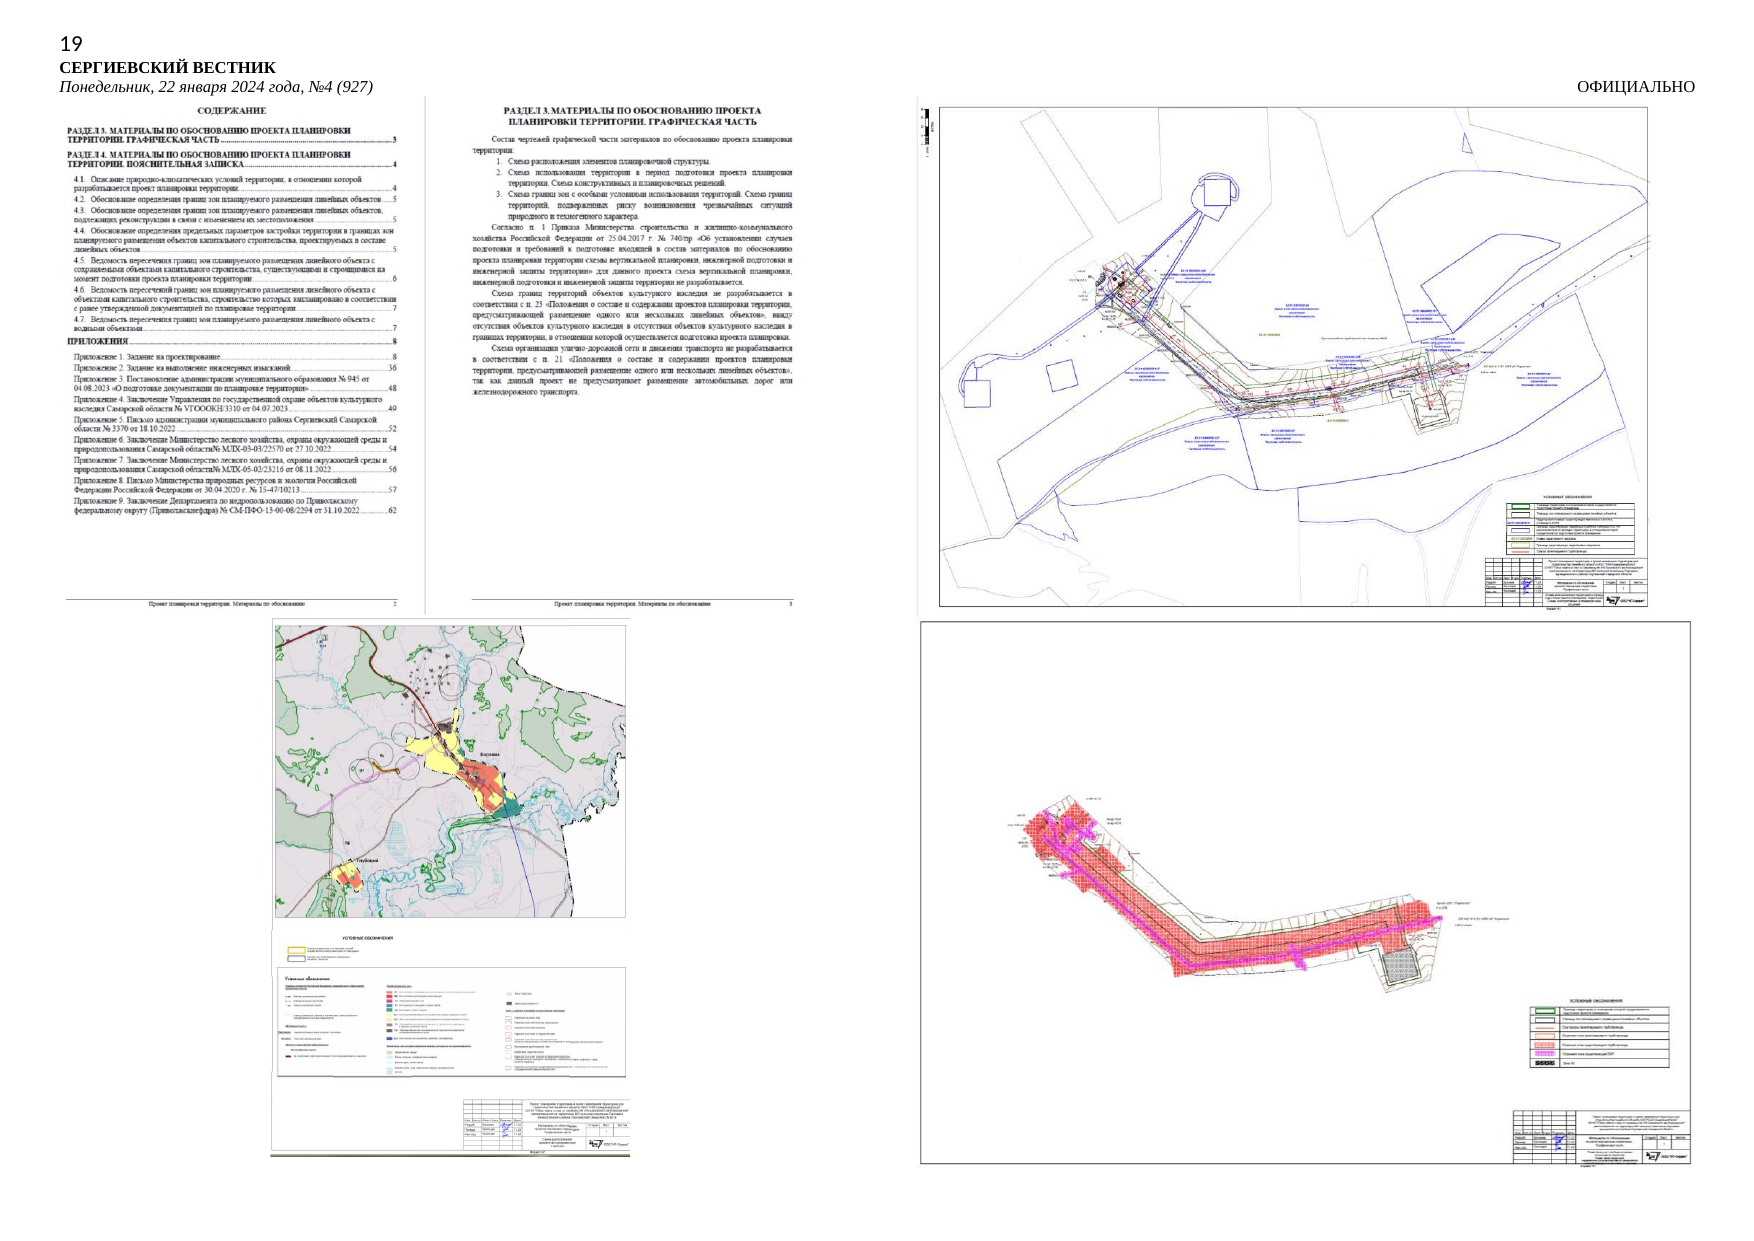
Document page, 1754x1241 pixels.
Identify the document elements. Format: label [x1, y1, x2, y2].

picture [915, 96, 1698, 1172]
picture [59, 96, 805, 1157]
